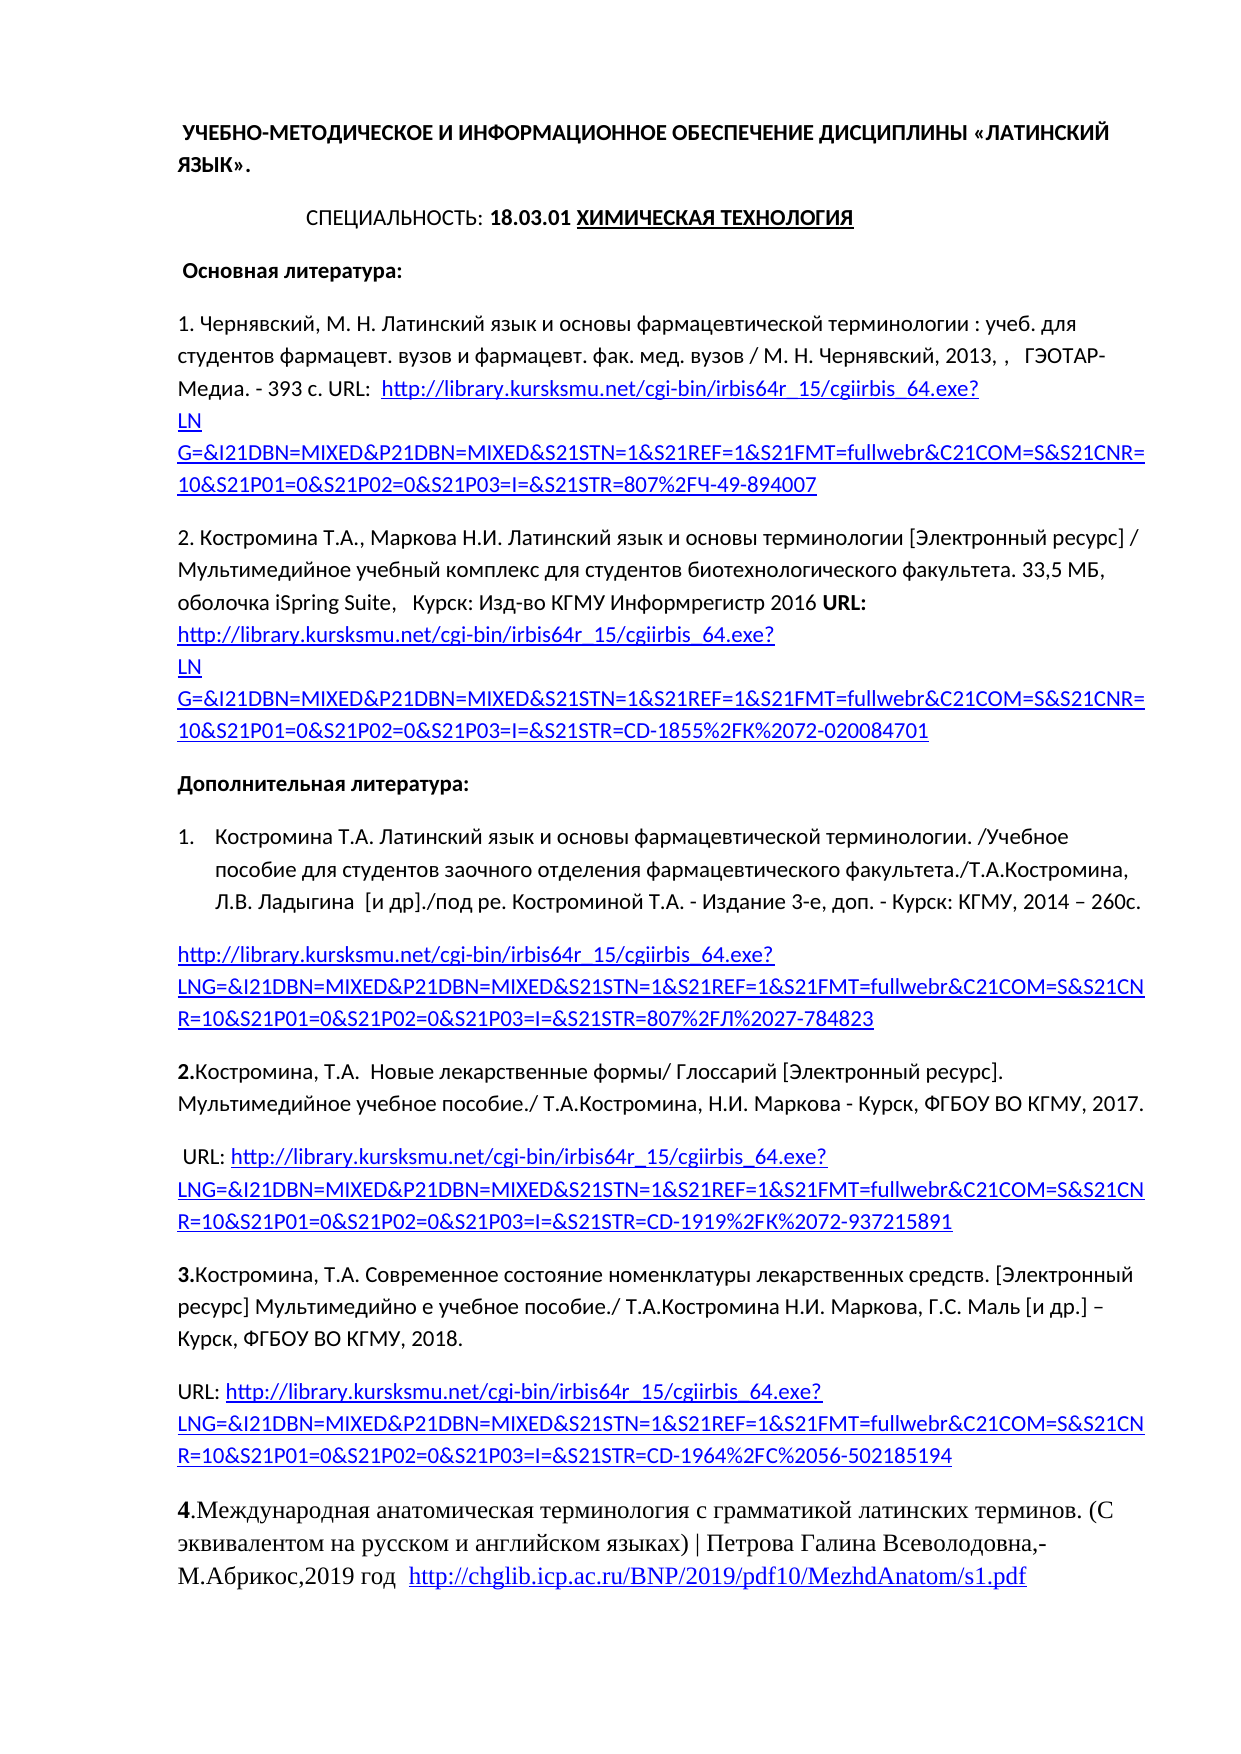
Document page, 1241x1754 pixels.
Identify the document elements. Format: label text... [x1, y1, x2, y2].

text URL: http://library.kursksmu.net/cgi-bin/irbis64r_15/cgiirbis_64.exe?LNG=&I21DBN=MIXED&P21DBN=MIXED&S21STN=1&S21REF=1&S21FMT=fullwebr&C21COM=S&S21CNR=10&S21P01=0&S21P02=0&S21P03=I=&S21STR=CD-1964%2FС%2056-502185194 [177, 1377, 1152, 1470]
text Дополнительная литература: [177, 769, 1152, 797]
text 3.Костромина, Т.А. Современное состояние номенклатуры лекарственных средств. [Электронный ресурс] Мультимедийно е учебное пособие./ Т.А.Костромина Н.И. Маркова, Г.С. Маль [и др.] – Курск, ФГБОУ ВО КГМУ, 2018. [177, 1260, 1152, 1352]
text http://library.kursksmu.net/cgi-bin/irbis64r_15/cgiirbis_64.exe?LNG=&I21DBN=MIXED&P21DBN=MIXED&S21STN=1&S21REF=1&S21FMT=fullwebr&C21COM=S&S21CNR=10&S21P01=0&S21P02=0&S21P03=I=&S21STR=807%2FЛ%2027-784823 [177, 940, 1152, 1032]
text Основная литература: [177, 256, 1152, 284]
text УЧЕБНО-МЕТОДИЧЕСКОЕ И ИНФОРМАЦИОННОЕ ОБЕСПЕЧЕНИЕ ДИСЦИПЛИНЫ «ЛАТИНСКИЙ ЯЗЫК». [177, 118, 1152, 178]
text 1. Чернявский, М. Н. Латинский язык и основы фармацевтической терминологии : учеб. для студентов фармацевт. вузов и фармацевт. фак. мед. вузов / М. Н. Чернявский, 2013, , ГЭОТАР-Медиа. - 393 с. URL: http://library.kursksmu.net/cgi-bin/irbis64r_15/cgiirbis_64.exe?LNG=&I21DBN=MIXED&P21DBN=MIXED&S21STN=1&S21REF=1&S21FMT=fullwebr&C21COM=S&S21CNR=10&S21P01=0&S21P02=0&S21P03=I=&S21STR=807%2FЧ-49-894007 [177, 309, 1152, 498]
text 2. Костромина Т.А., Маркова Н.И. Латинский язык и основы терминологии [Электронный ресурс] / Мультимедийное учебный комплекс для студентов биотехнологического факультета. 33,5 МБ, оболочка iSpring Suite, Курск: Изд-во КГМУ Информрегистр 2016 URL: http://library.kursksmu.net/cgi-bin/irbis64r_15/cgiirbis_64.exe?LNG=&I21DBN=MIXED&P21DBN=MIXED&S21STN=1&S21REF=1&S21FMT=fullwebr&C21COM=S&S21CNR=10&S21P01=0&S21P02=0&S21P03=I=&S21STR=CD-1855%2FК%2072-020084701 [177, 523, 1152, 744]
text URL: http://library.kursksmu.net/cgi-bin/irbis64r_15/cgiirbis_64.exe?LNG=&I21DBN=MIXED&P21DBN=MIXED&S21STN=1&S21REF=1&S21FMT=fullwebr&C21COM=S&S21CNR=10&S21P01=0&S21P02=0&S21P03=I=&S21STR=CD-1919%2FК%2072-937215891 [177, 1142, 1152, 1235]
text СПЕЦИАЛЬНОСТЬ: 18.03.01 ХИМИЧЕСКАЯ ТЕХНОЛОГИЯ [177, 203, 1152, 231]
text 2.Костромина, Т.А. Новые лекарственные формы/ Глоссарий [Электронный ресурс]. Мультимедийное учебное пособие./ Т.А.Костромина, Н.И. Маркова - Курск, ФГБОУ ВО КГМУ, 2017. [177, 1057, 1152, 1117]
list Костромина Т.А. Латинский язык и основы фармацевтической терминологии. /Учебное пособие для студентов заочного отделения фармацевтического факультета./Т.А.Костромина, Л.В. Ладыгина [и др]./под ре. Костроминой Т.А. - Издание 3-е, доп. - Курск: КГМУ, 2014 – 260с. [177, 822, 1152, 915]
text 4.Международная анатомическая терминология с грамматикой латинских терминов. (С эквивалентом на русском и английском языках) | Петрова Галина Всеволодовна,-М.Абрикос,2019 год http://chglib.icp.ac.ru/BNP/2019/pdf10/MezhdAnatom/s1.pdf [177, 1495, 1152, 1589]
